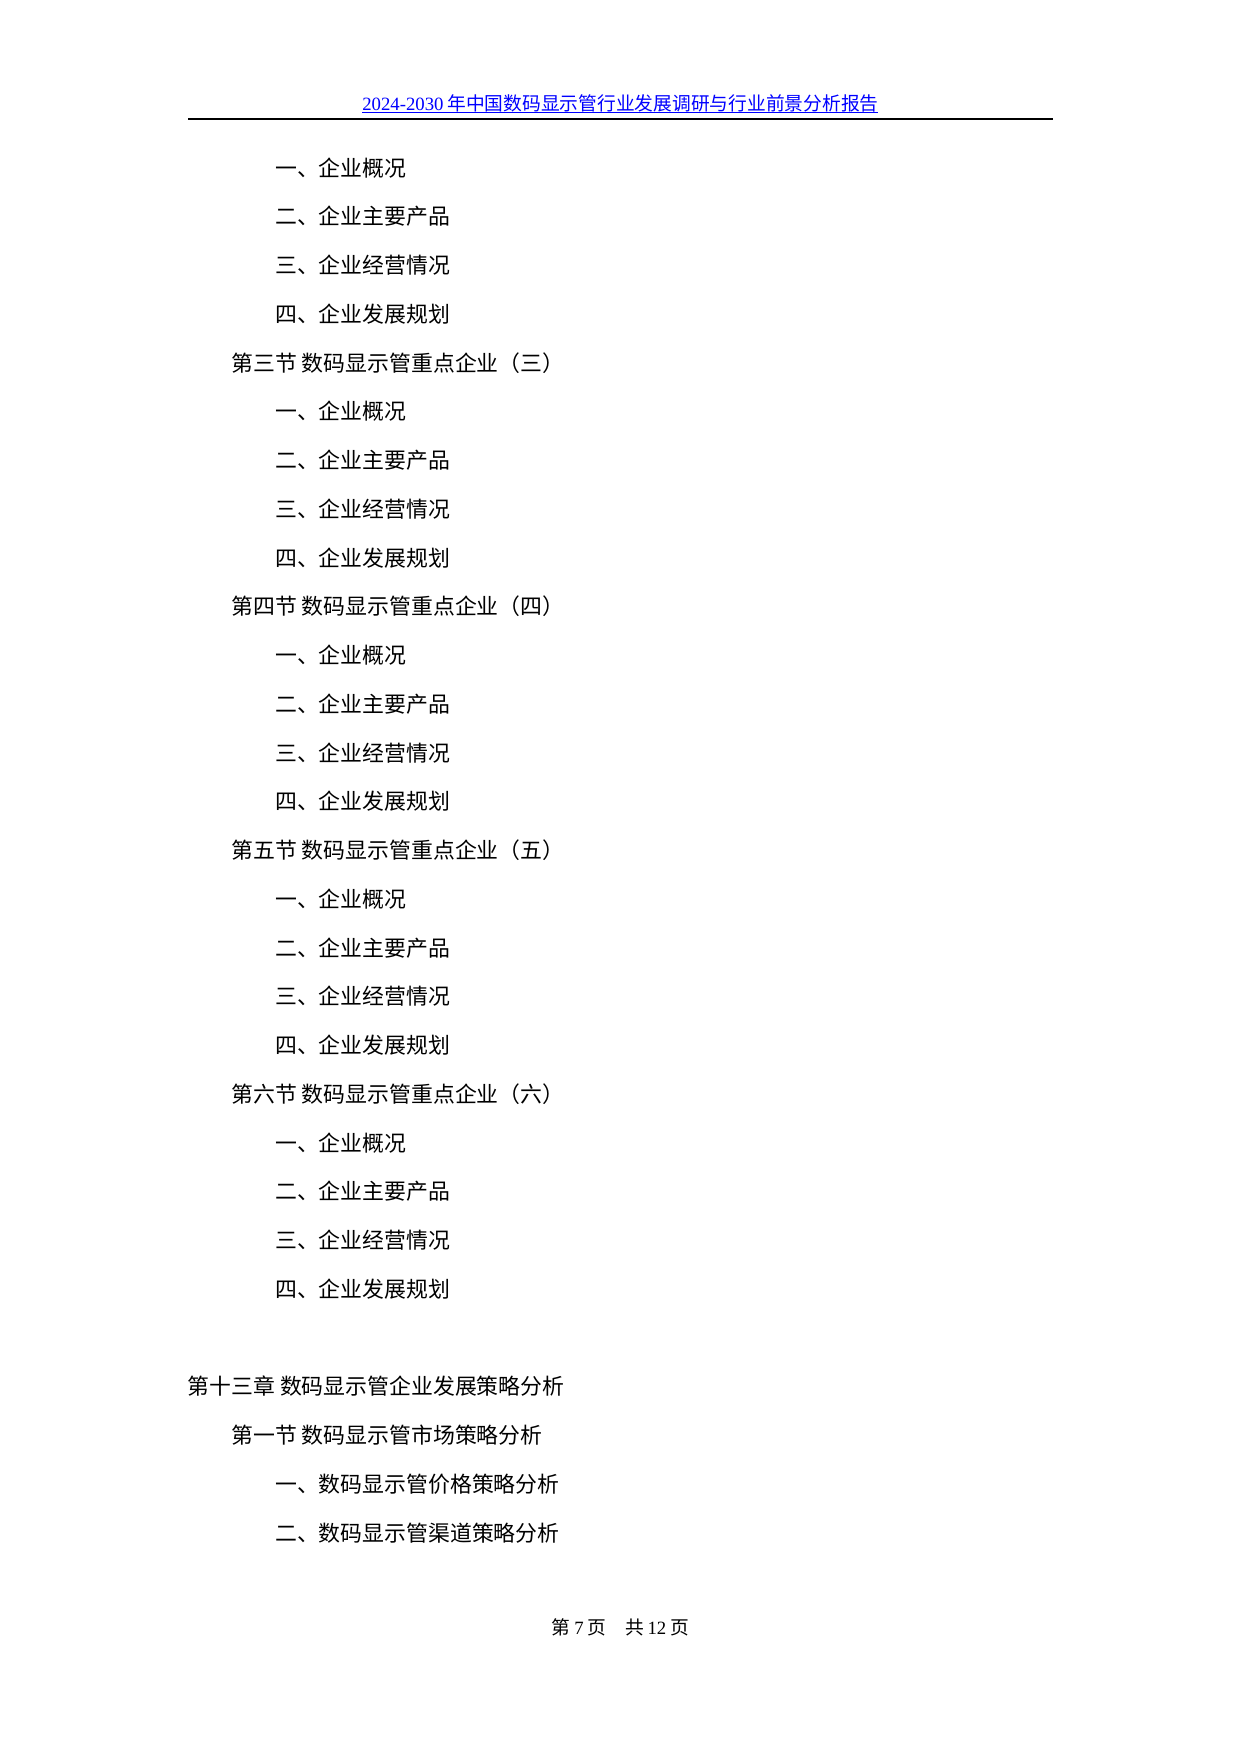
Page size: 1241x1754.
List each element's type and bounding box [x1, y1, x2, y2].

text [187, 150, 1053, 1548]
